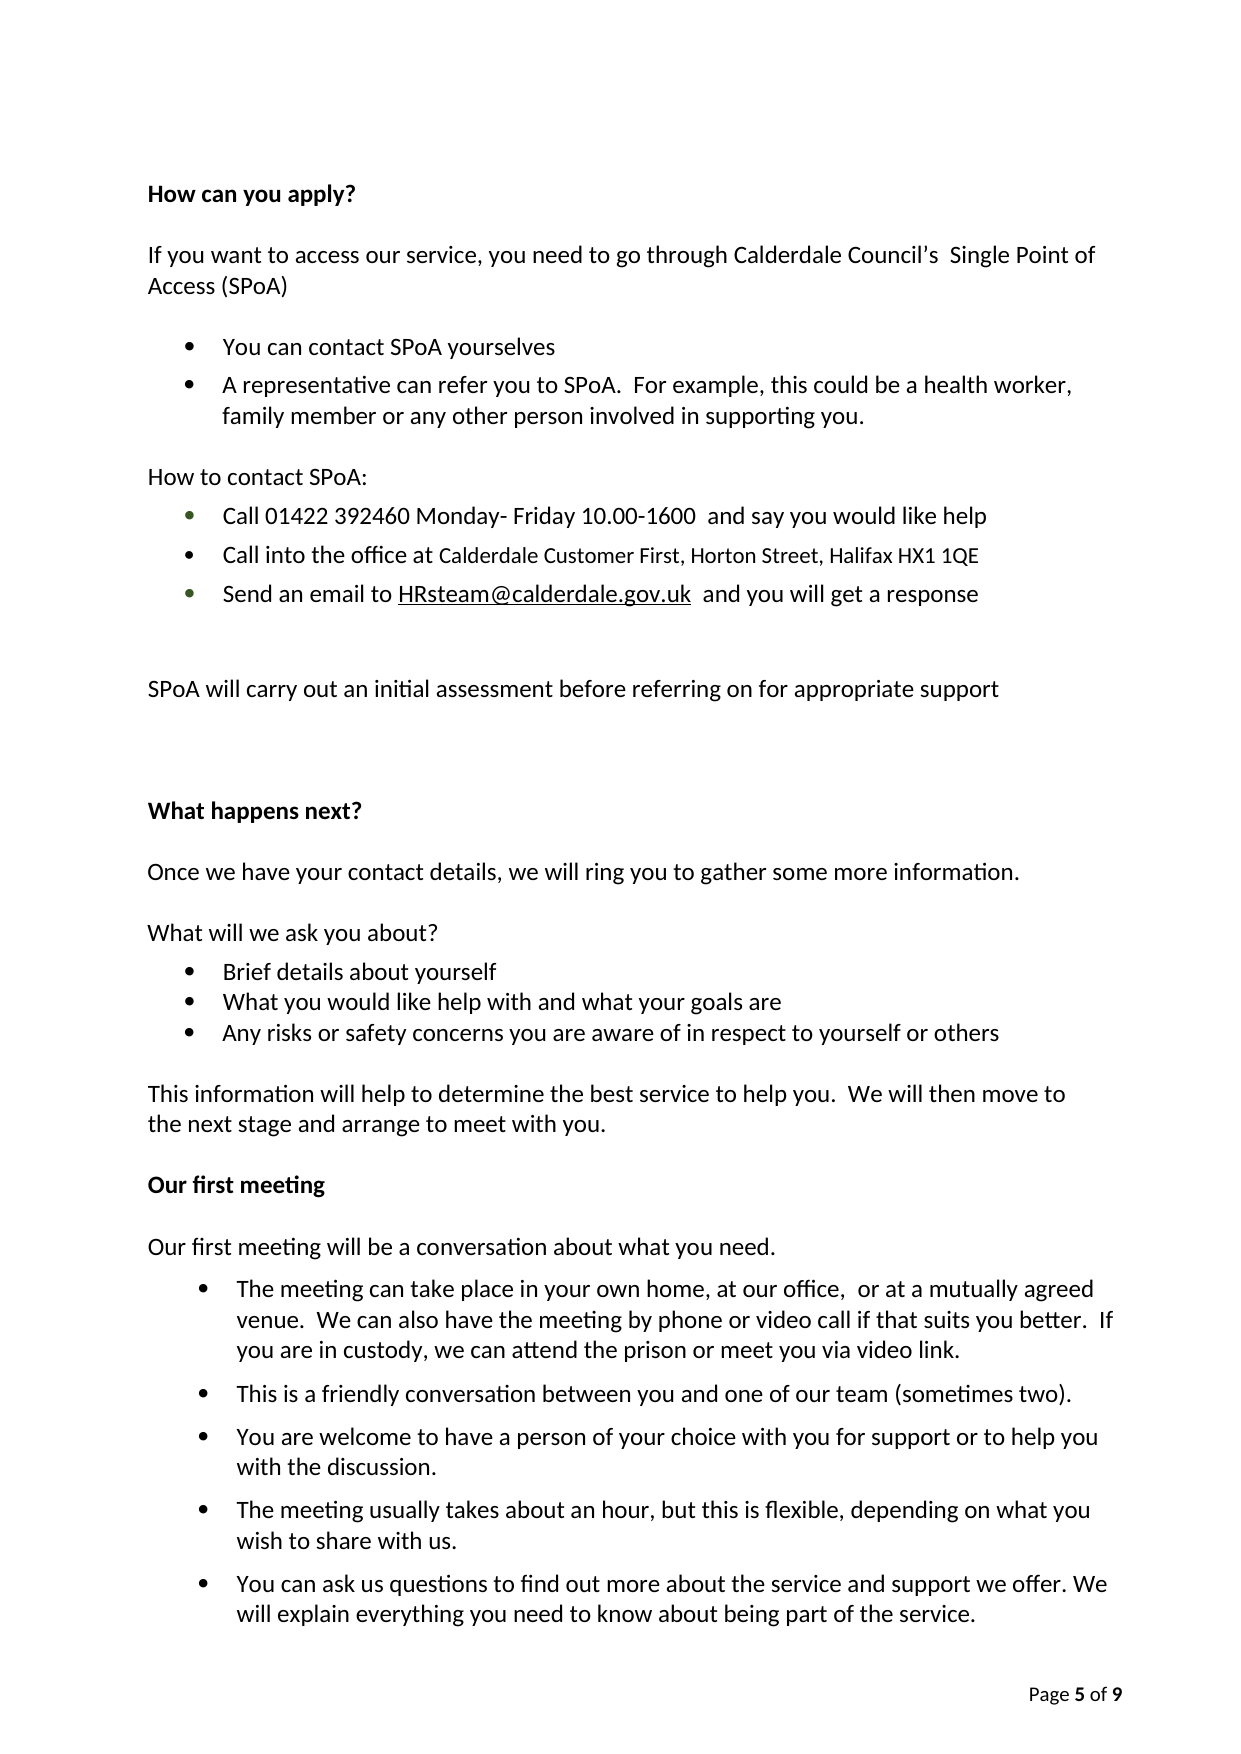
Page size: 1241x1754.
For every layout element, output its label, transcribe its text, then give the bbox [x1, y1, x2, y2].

list You are welcome to have a person of your choice with you for support or to help you with the discussion. [199, 1421, 1122, 1482]
list Brief details about yourself [185, 956, 1100, 986]
text Our first meeting [148, 1169, 1122, 1200]
list The meeting usually takes about an hour, but this is flexible, depending on what you wish to share with us. [199, 1494, 1122, 1555]
text This information will help to determine the best service to help you. We will then move to the next stage and arrange to meet with you. [148, 1078, 1100, 1139]
text If you want to access our service, you need to go through Calderdale Council’s Single Point of Access (SPoA) [148, 239, 1100, 300]
text Our first meeting will be a conversation about what you need. [148, 1231, 1122, 1261]
text How to contact SPoA: [148, 461, 1100, 492]
list What you would like help with and what your goals are [185, 986, 1100, 1017]
text SPoA will carry out an initial assessment before referring on for appropriate support [148, 673, 1100, 703]
list Call into the office at Calderdale Customer First, Horton Street, Halifax HX1 1QE [185, 539, 1100, 569]
list Call 01422 392460 Monday- Friday 10.00-1600 and say you would like help [185, 500, 1100, 531]
list You can contact SPoA yourselves [185, 331, 1100, 361]
list This is a friendly conversation between you and one of our team (sometimes two). [199, 1378, 1122, 1408]
list Any risks or safety concerns you are aware of in respect to yourself or others [185, 1017, 1100, 1047]
text What will we ask you about? [147, 917, 1101, 948]
list Send an email to HRsteam@calderdale.gov.uk and you will get a response [185, 578, 1100, 608]
list You can ask us questions to find out more about the service and support we offer. We will explain everything you need to know about being part of the service. [199, 1568, 1122, 1629]
list The meeting can take place in your own home, at our office, or at a mutually agreed venue. We can also have the meeting by phone or video call if that suits you better. If you are in custody, we can attend the prison or meet you via video link. [199, 1274, 1122, 1365]
list A representative can refer you to SPoA. For example, this could be a health worker, family member or any other person involved in supporting you. [185, 370, 1100, 431]
text How can you apply? [148, 178, 1122, 209]
text Once we have your contact details, we will ring you to gather some more information. [147, 856, 1101, 887]
text What happens next? [148, 795, 1122, 826]
